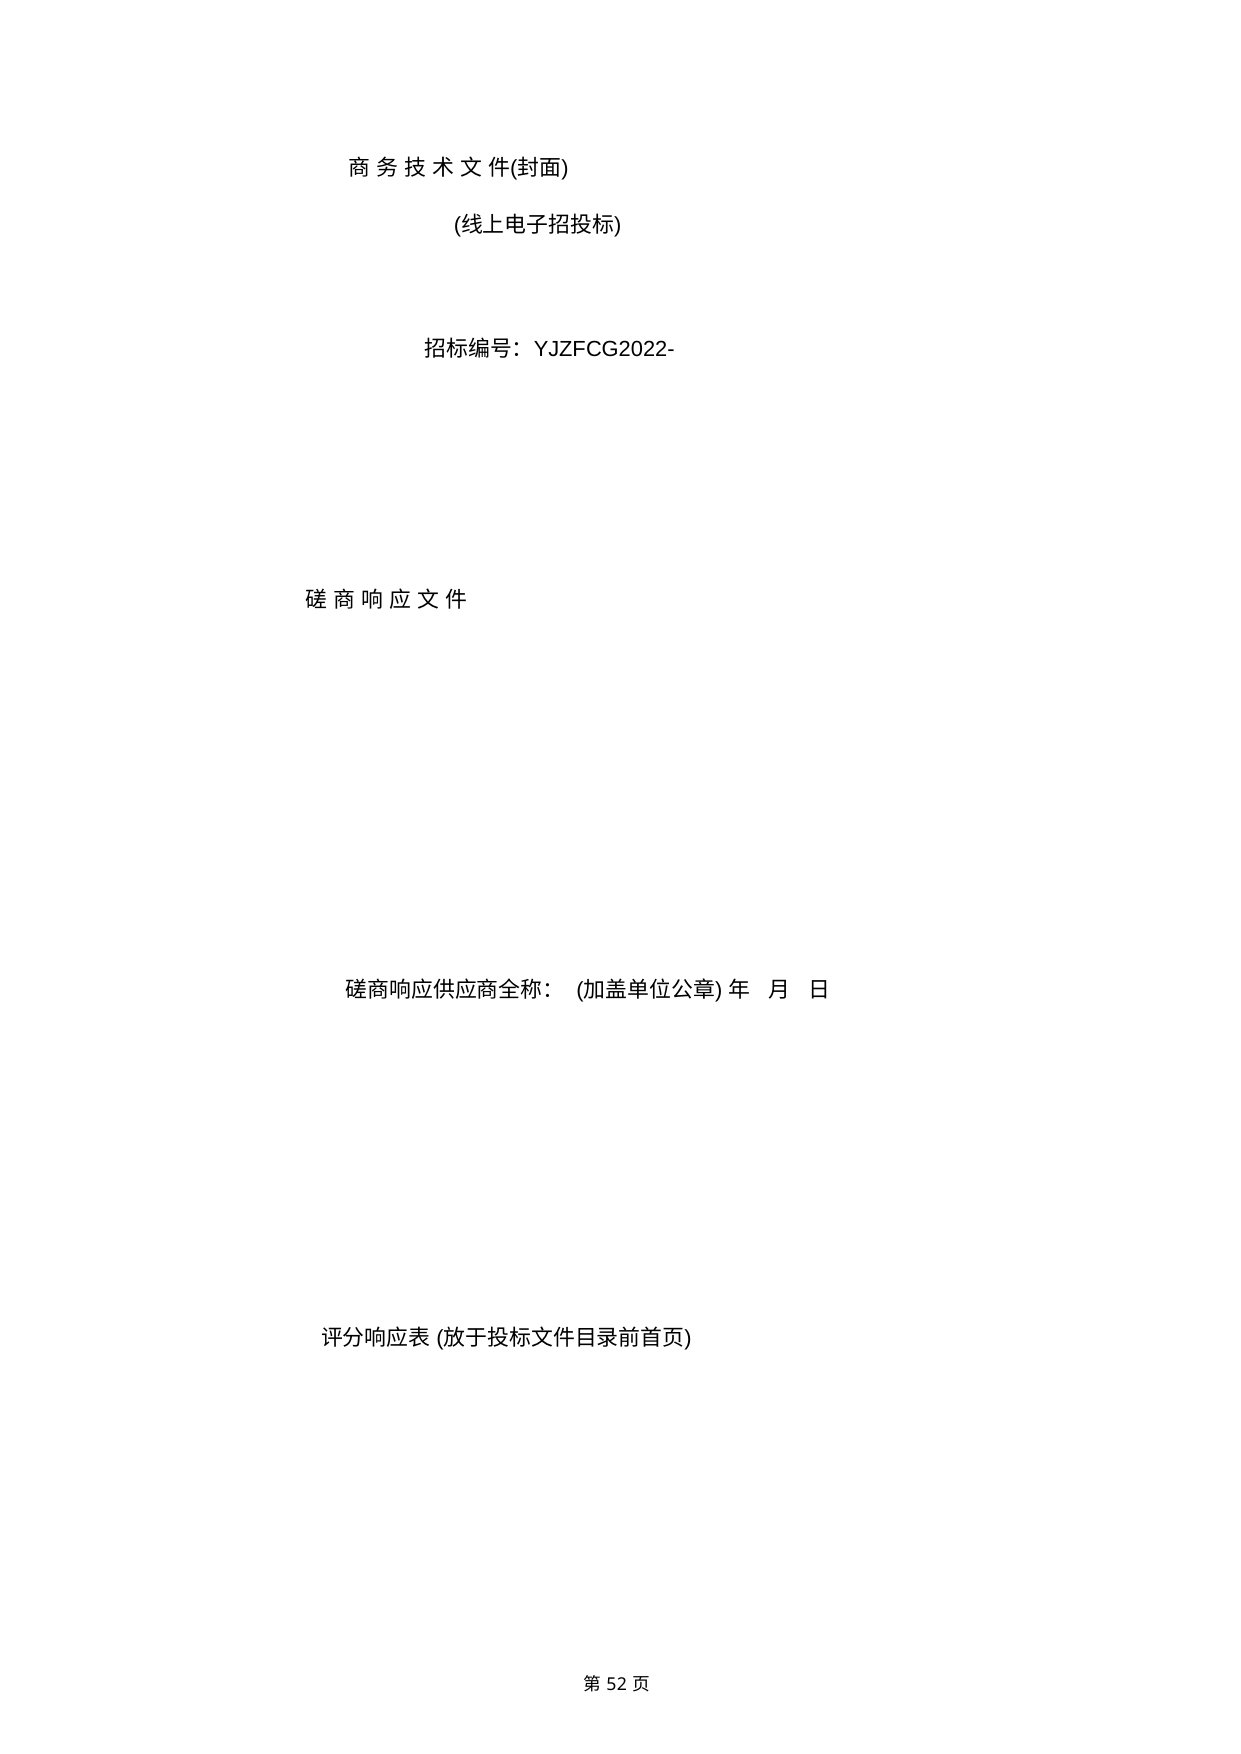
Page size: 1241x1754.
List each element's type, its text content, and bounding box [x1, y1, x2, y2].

text 磋商响应供应商全称： (加盖单位公章) 年 月 日 [345, 977, 1016, 1002]
text (线上电子招投标) [453, 213, 1054, 237]
text 商 务 技 术 文 件(封面) [348, 157, 1054, 181]
text 招标编号：YJZFCG2022- [424, 338, 1054, 361]
text 磋 商 响 应 文 件 [306, 589, 1054, 612]
text 评分响应表 (放于投标文件目录前首页) [321, 1326, 1054, 1350]
